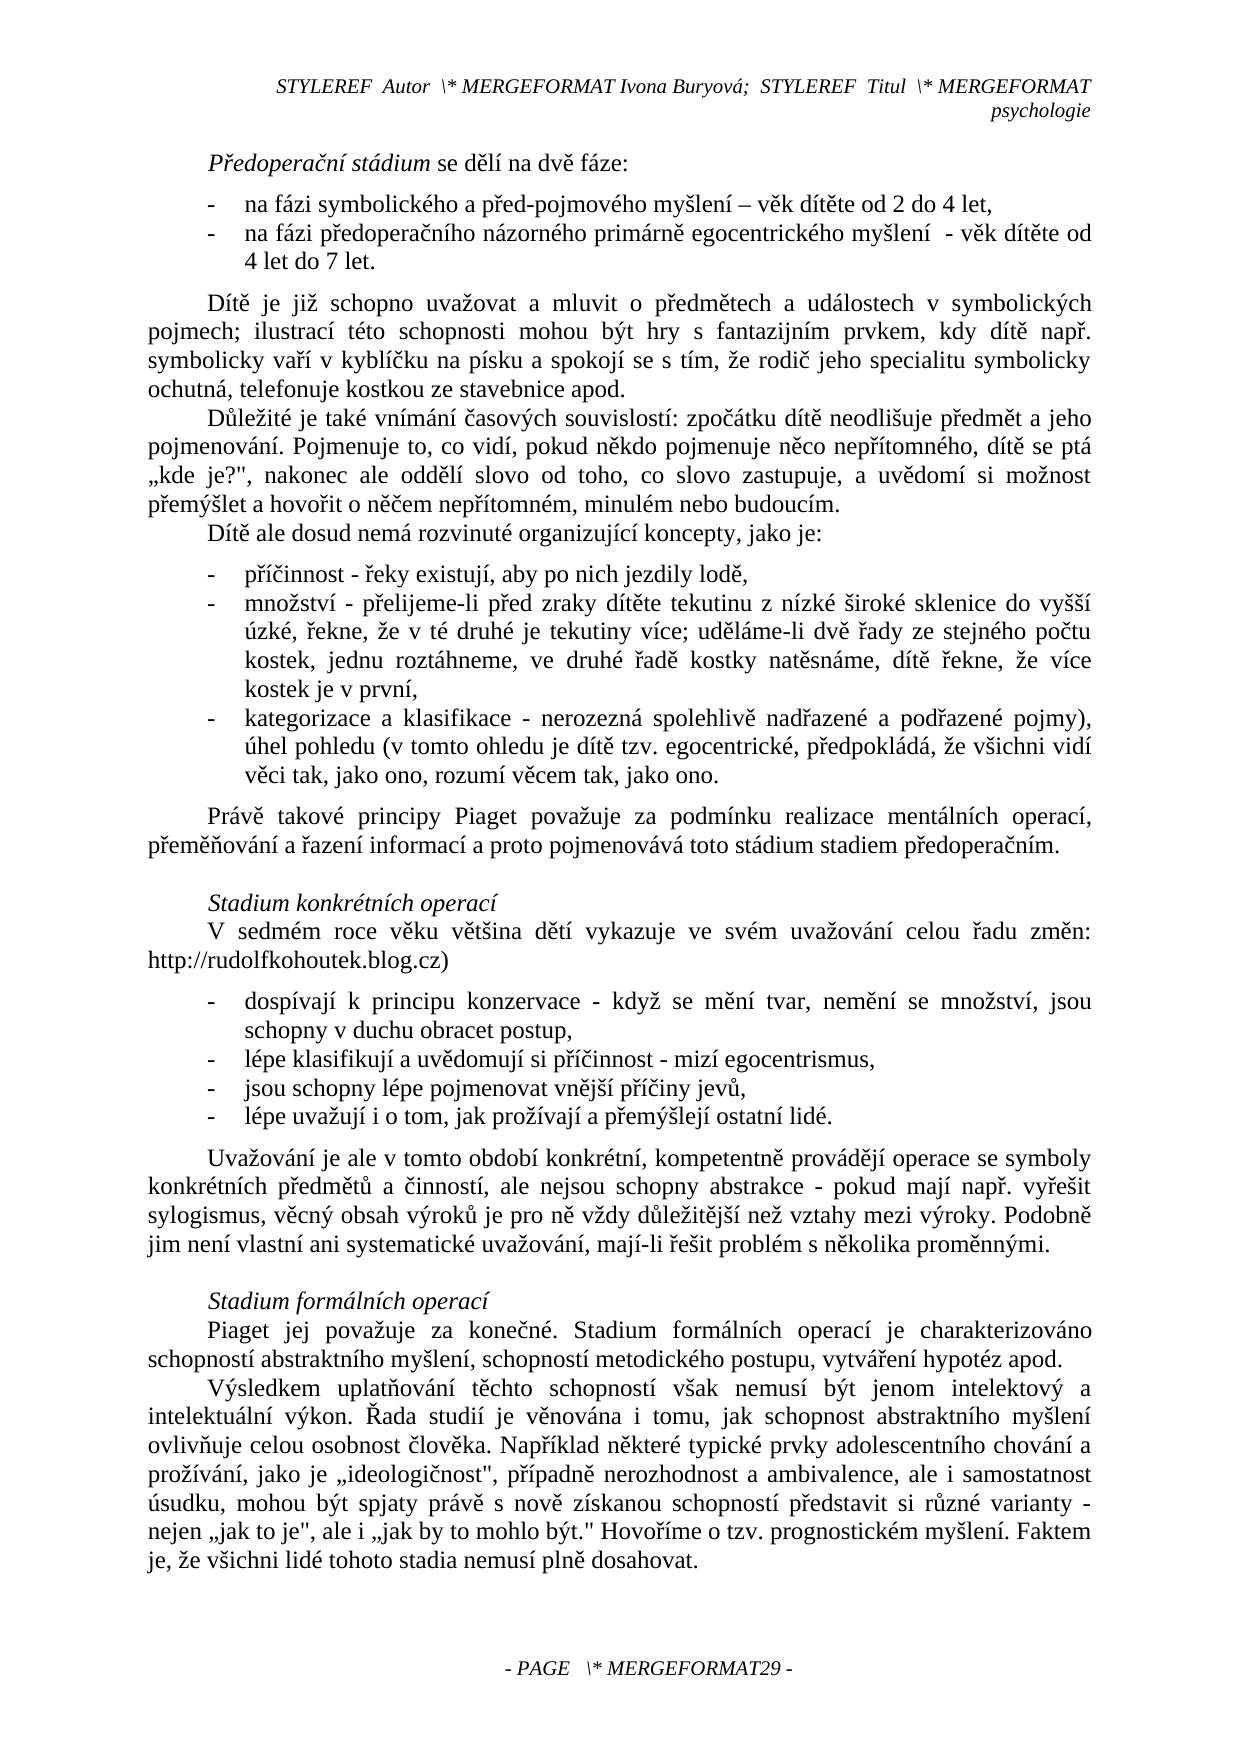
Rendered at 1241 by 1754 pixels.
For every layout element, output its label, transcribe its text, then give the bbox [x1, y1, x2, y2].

text Dítě ale dosud nemá rozvinuté organizující koncepty, jako je: [148, 518, 1092, 546]
text Piaget jej považuje za konečné. Stadium formálních operací je charakterizováno schopností abstraktního myšlení, schopností metodického postupu, vytváření hypotéz apod. [148, 1315, 1092, 1373]
list na fázi předoperačního názorného primárně egocentrického myšlení - věk dítěte od 4 let do 7 let. [207, 218, 1092, 275]
text Dítě je již schopno uvažovat a mluvit o předmětech a událostech v symbolických pojmech; ilustrací této schopnosti mohou být hry s fantazijním prvkem, kdy dítě např. symbolicky vaří v kyblíčku na písku a spokojí se s tím, že rodič jeho specialitu symbolicky ochutná, telefonuje kostkou ze stavebnice apod. [148, 288, 1092, 403]
list množství - přelijeme-li před zraky dítěte tekutinu z nízké široké sklenice do vyšší úzké, řekne, že v té druhé je tekutiny více; uděláme-li dvě řady ze stejného počtu kostek, jednu roztáhneme, ve druhé řadě kostky natěsnáme, dítě řekne, že více kostek je v první, [207, 588, 1092, 703]
list příčinnost - řeky existují, aby po nich jezdily lodě, [207, 559, 1092, 588]
list jsou schopny lépe pojmenovat vnější příčiny jevů, [207, 1073, 1092, 1101]
text Výsledkem uplatňování těchto schopností však nemusí být jenom intelektový a intelektuální výkon. Řada studií je věnována i tomu, jak schopnost abstraktního myšlení ovlivňuje celou osobnost člověka. Například některé typické prvky adolescentního chování a prožívání, jako je „ideologičnost", případně nerozhodnost a ambivalence, ale i samostatnost úsudku, mohou být spjaty právě s nově získanou schopností představit si různé varianty - nejen „jak to je", ale i „jak by to mohlo být." Hovoříme o tzv. prognostickém myšlení. Faktem je, že všichni lidé tohoto stadia nemusí plně dosahovat. [148, 1373, 1092, 1574]
list na fázi symbolického a před-pojmového myšlení – věk dítěte od 2 do 4 let, [207, 189, 1092, 218]
list kategorizace a klasifikace - nerozezná spolehlivě nadřazené a podřazené pojmy), úhel pohledu (v tomto ohledu je dítě tzv. egocentrické, předpokládá, že všichni vidí věci tak, jako ono, rozumí věcem tak, jako ono. [207, 703, 1092, 789]
text Předoperační stádium se dělí na dvě fáze: [208, 148, 1092, 176]
list dospívají k principu konzervace - když se mění tvar, nemění se množství, jsou schopny v duchu obracet postup, [207, 986, 1092, 1044]
text Právě takové principy Piaget považuje za podmínku realizace mentálních operací, přeměňování a řazení informací a proto pojmenovává toto stádium stadiem předoperačním. [148, 801, 1092, 859]
text Důležité je také vnímání časových souvislostí: zpočátku dítě neodlišuje předmět a jeho pojmenování. Pojmenuje to, co vidí, pokud někdo pojmenuje něco nepřítomného, dítě se ptá „kde je?", nakonec ale oddělí slovo od toho, co slovo zastupuje, a uvědomí si možnost přemýšlet a hovořit o něčem nepřítomném, minulém nebo budoucím. [148, 403, 1092, 518]
text Stadium formálních operací [208, 1286, 1092, 1315]
text V sedmém roce věku většina dětí vykazuje ve svém uvažování celou řadu změn: http://rudolfkohoutek.blog.cz) [148, 916, 1092, 974]
text Stadium konkrétních operací [208, 888, 1092, 916]
text Uvažování je ale v tomto období konkrétní, kompetentně provádějí operace se symboly konkrétních předmětů a činností, ale nejsou schopny abstrakce - pokud mají např. vyřešit sylogismus, věcný obsah výroků je pro ně vždy důležitější než vztahy mezi výroky. Podobně jim není vlastní ani systematické uvažování, mají-li řešit problém s několika proměnnými. [148, 1143, 1092, 1258]
list lépe uvažují i o tom, jak prožívají a přemýšlejí ostatní lidé. [207, 1101, 1092, 1130]
list lépe klasifikují a uvědomují si příčinnost - mizí egocentrismus, [207, 1044, 1092, 1073]
